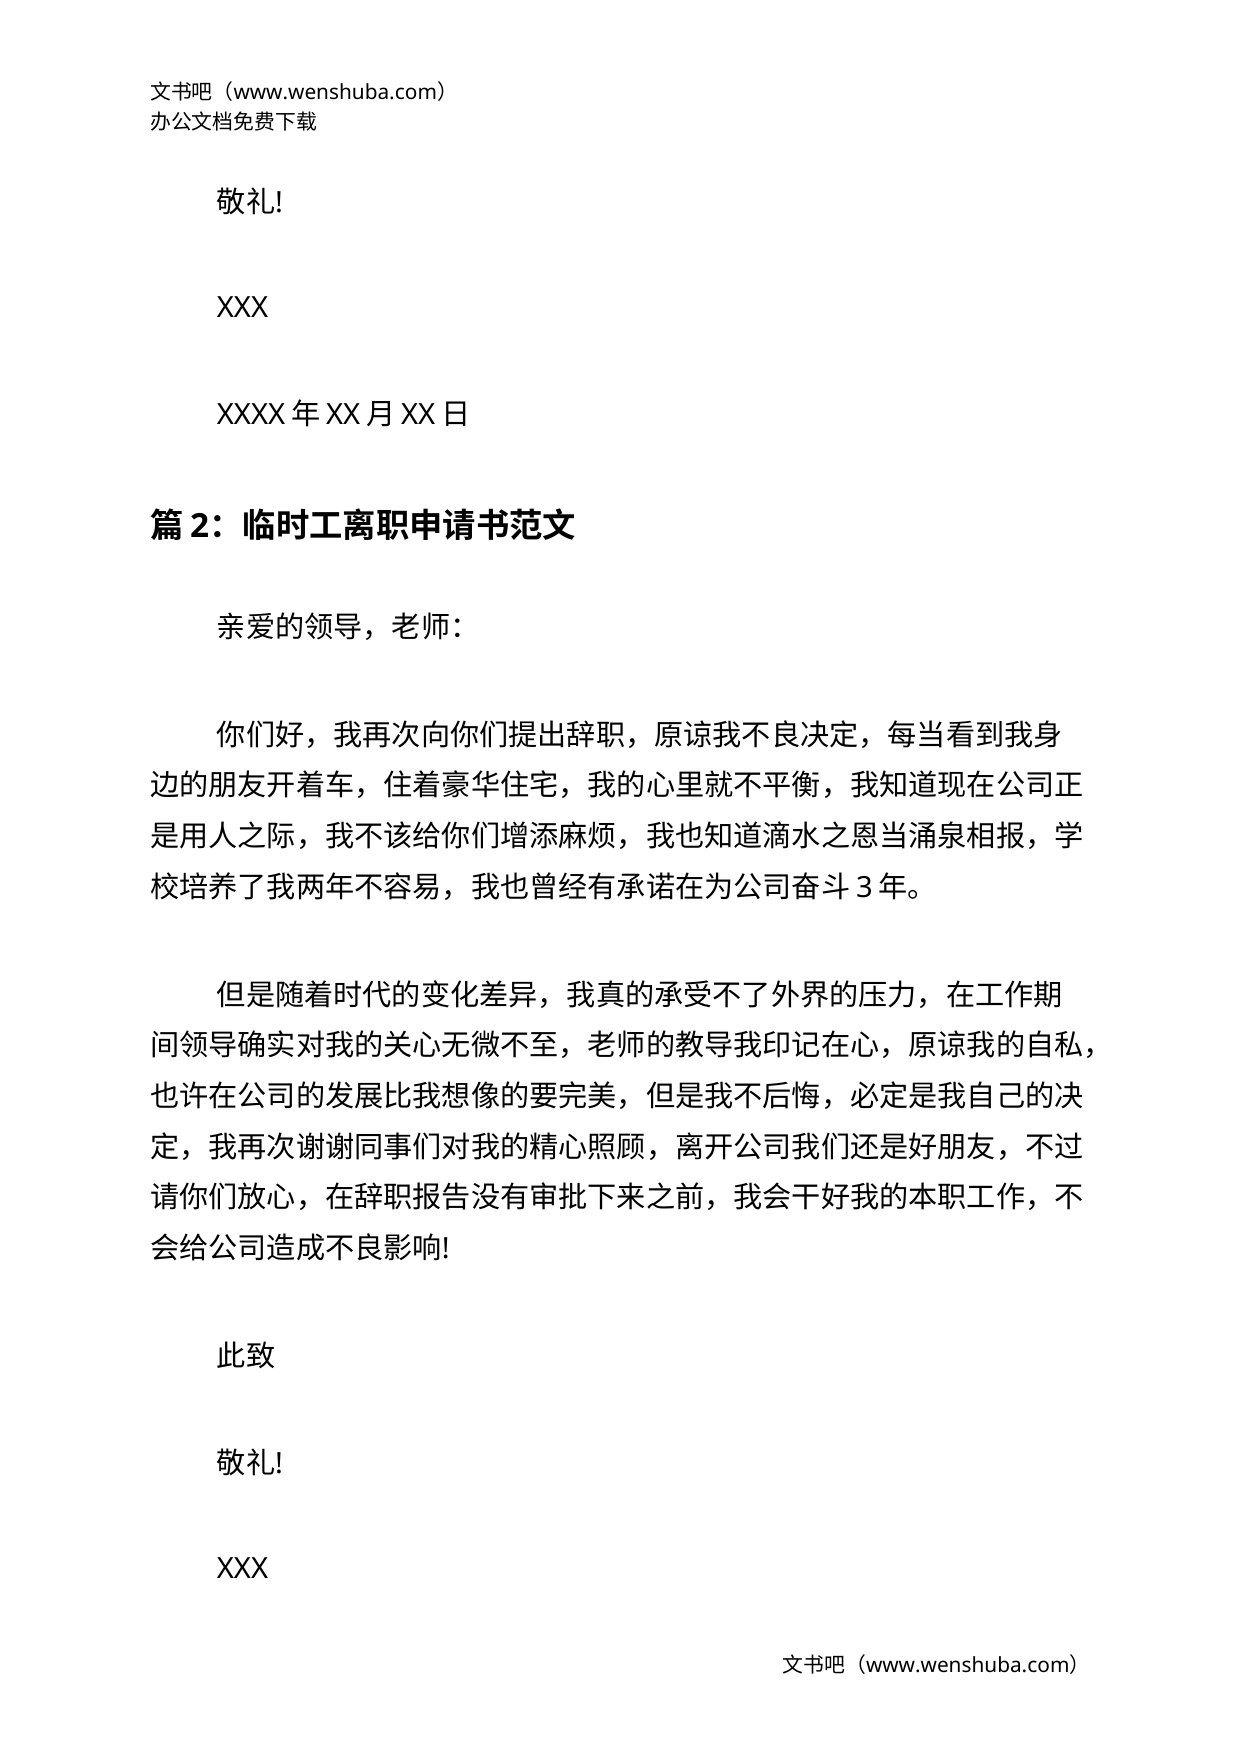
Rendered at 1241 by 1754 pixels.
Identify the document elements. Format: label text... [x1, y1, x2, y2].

text XXXX年XX月XX日 [150, 391, 1090, 433]
text 亲爱的领导，老师： [150, 604, 1090, 646]
text 篇2：临时工离职申请书范文 [150, 498, 1090, 547]
text XXX [150, 286, 1090, 326]
text 此致 [150, 1332, 1090, 1375]
text XXX [150, 1548, 1090, 1587]
text 敬礼! [150, 1440, 1090, 1482]
text 敬礼! [150, 178, 1090, 221]
text 但是随着时代的变化差异，我真的承受不了外界的压力，在工作期间领导确实对我的关心无微不至，老师的教导我印记在心，原谅我的自私，也许在公司的发展比我想像的要完美，但是我不后悔，必定是我自己的决定，我再次谢谢同事们对我的精心照顾，离开公司我们还是好朋友，不过请你们放心，在辞职报告没有审批下来之前，我会干好我的本职工作，不会给公司造成不良影响! [150, 971, 1090, 1267]
text 你们好，我再次向你们提出辞职，原谅我不良决定，每当看到我身边的朋友开着车，住着豪华住宅，我的心里就不平衡，我知道现在公司正是用人之际，我不该给你们增添麻烦，我也知道滴水之恩当涌泉相报，学校培养了我两年不容易，我也曾经有承诺在为公司奋斗3年。 [150, 711, 1090, 906]
